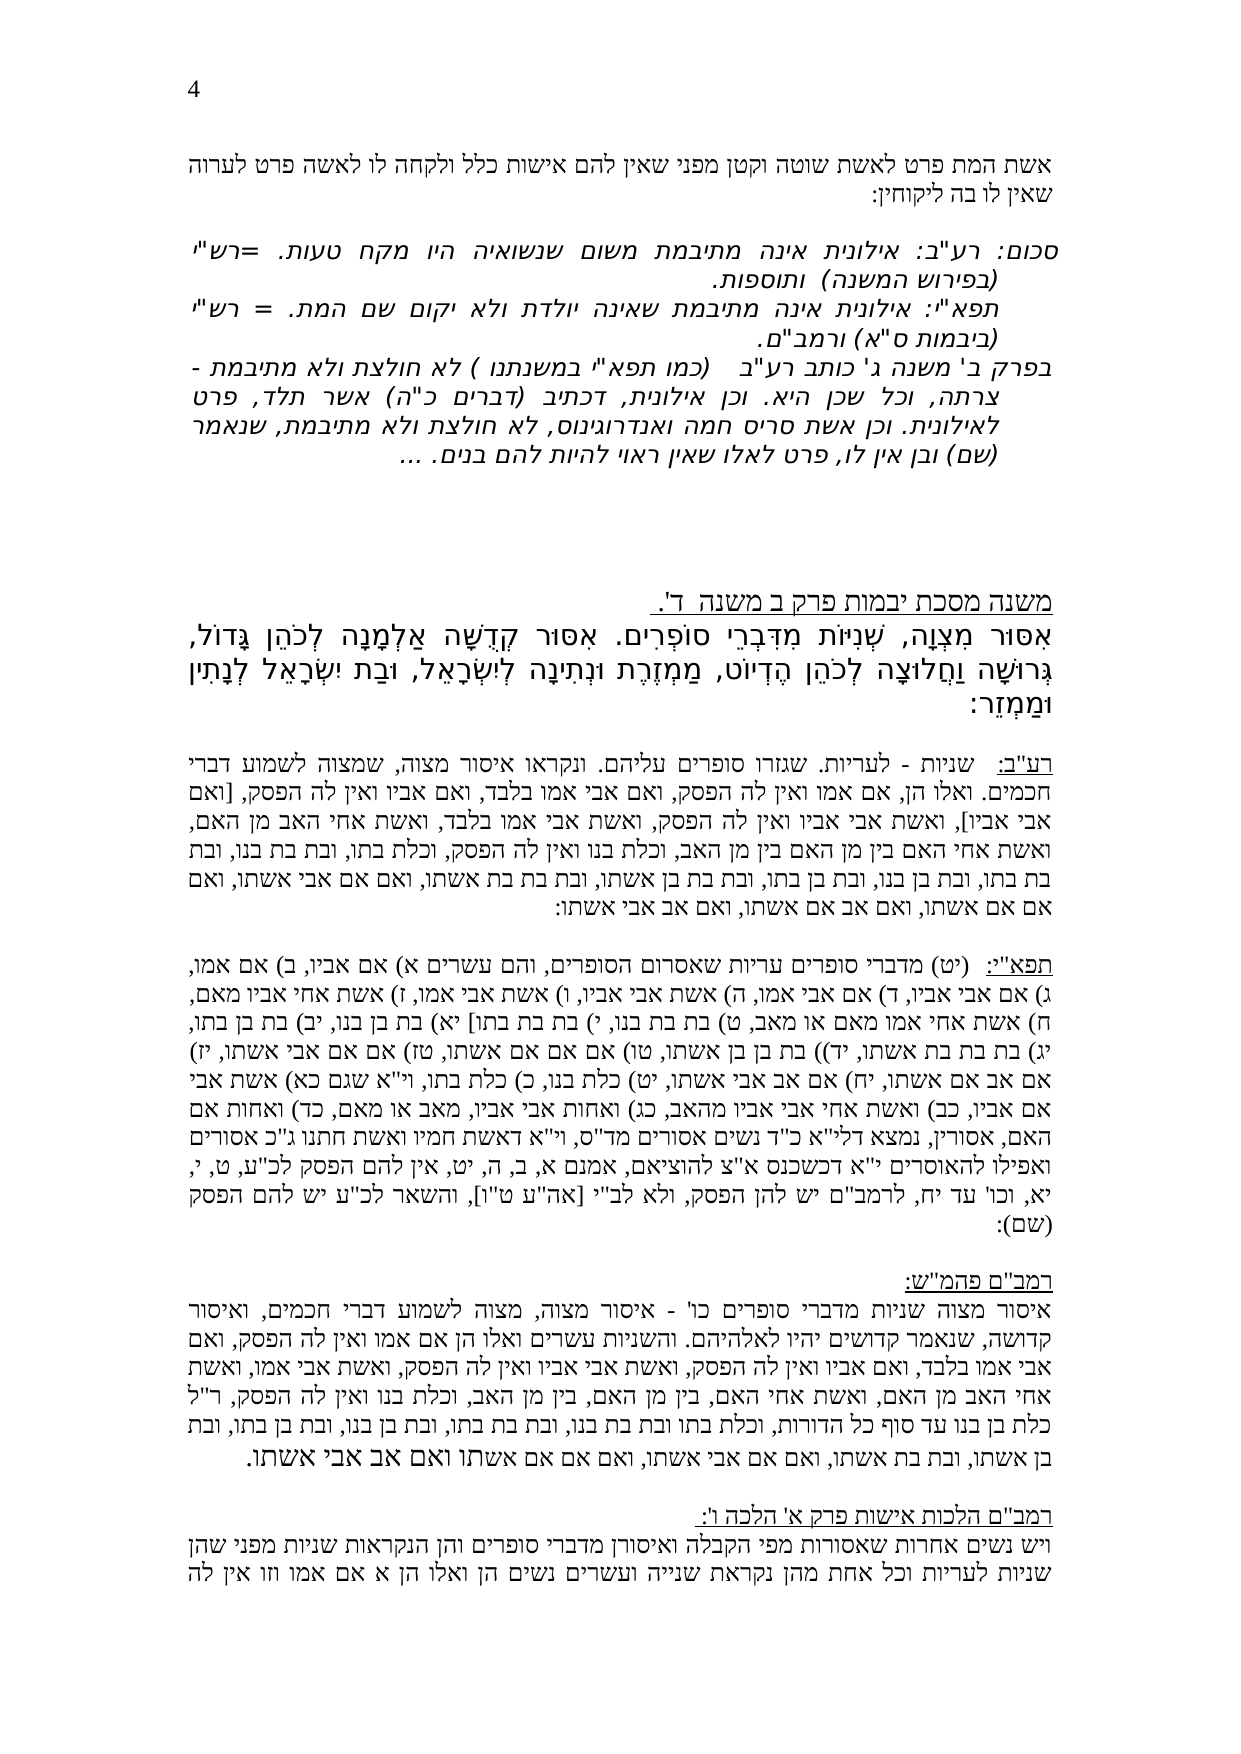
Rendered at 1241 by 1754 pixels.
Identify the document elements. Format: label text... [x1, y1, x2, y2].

text רע"ב: שניות - לעריות. שגזרו סופרים עליהם. ונקראו איסור מצוה, שמצוה לשמוע דברי חכמים. ואלו הן, אם אמו ואין לה הפסק, ואם אבי אמו בלבד, ואם אביו ואין לה הפסק, [ואם אבי אביו], ואשת אבי אביו ואין לה הפסק, ואשת אבי אמו בלבד, ואשת אחי האב מן האם, ואשת אחי האם בין מן האם בין מן האב, וכלת בנו ואין לה הפסק, וכלת בתו, ובת בת בנו, ובת בת בתו, ובת בן בנו, ובת בן בתו, ובת בת בן אשתו, ובת בת בת אשתו, ואם אם אבי אשתו, ואם אם אם אשתו, ואם אב אם אשתו, ואם אב אבי אשתו: [187, 749, 1053, 921]
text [187, 1530, 1053, 1587]
text אִסּוּר מִצְוָה, שְׁנִיּוֹת מִדִּבְרֵי סוֹפְרִים. אִסּוּר קְדֻשָּׁה אַלְמָנָה לְכֹהֵן גָּדוֹל, גְּרוּשָׁה וַחֲלוּצָה לְכֹהֵן הֶדְיוֹט, מַמְזֶרֶת וּנְתִינָה לְיִשְׂרָאֵל, וּבַת יִשְׂרָאֵל לְנָתִין וּמַמְזֵר: [187, 618, 1053, 720]
text תפא"י: אילונית אינה מתיבמת שאינה יולדת ולא יקום שם המת. = רש"י (ביבמות ס"א) ורמב"ם. [187, 294, 1000, 353]
text תפא"י: (יט) מדברי סופרים עריות שאסרום הסופרים, והם עשרים א) אם אביו, ב) אם אמו, ג) אם אבי אביו, ד) אם אבי אמו, ה) אשת אבי אביו, ו) אשת אבי אמו, ז) אשת אחי אביו מאם, ח) אשת אחי אמו מאם או מאב, ט) בת בת בנו, י) בת בת בתו] יא) בת בן בנו, יב) בת בן בתו, יג) בת בת בת אשתו, יד)) בת בן בן אשתו, טו) אם אם אם אשתו, טז) אם אם אבי אשתו, יז) אם אב אם אשתו, יח) אם אב אבי אשתו, יט) כלת בנו, כ) כלת בתו, וי"א שגם כא) אשת אבי אם אביו, כב) ואשת אחי אבי אביו מהאב, כג) ואחות אבי אביו, מאב או מאם, כד) ואחות אם האם, אסורין, נמצא דלי"א כ"ד נשים אסורים מד"ס, וי"א דאשת חמיו ואשת חתנו ג"כ אסורים ואפילו להאוסרים י"א דכשכנס א"צ להוציאם, אמנם א, ב, ה, יט, אין להם הפסק לכ"ע, ט, י, יא, וכו' עד יח, לרמב"ם יש להן הפסק, ולא לב"י [אה"ע ט"ו], והשאר לכ"ע יש להם הפסק (שם): [187, 950, 1053, 1237]
text סכום: רע"ב: אילונית אינה מתיבמת משום שנשואיה היו מקח טעות. =רש"י (בפירוש המשנה) ותוספות. [187, 236, 1059, 294]
text בפרק ב' משנה ג' כותב רע"ב (כמו תפא"י במשנתנו ) לא חולצת ולא מתיבמת - צרתה, וכל שכן היא. וכן אילונית, דכתיב (דברים כ"ה) אשר תלד, פרט לאילונית. וכן אשת סריס חמה ואנדרוגינוס, לא חולצת ולא מתיבמת, שנאמר (שם) ובן אין לו, פרט לאלו שאין ראוי להיות להם בנים. ... [187, 353, 1053, 469]
text איסור מצוה שניות מדברי סופרים כו' - איסור מצוה, מצוה לשמוע דברי חכמים, ואיסור קדושה, שנאמר קדושים יהיו לאלהיהם. והשניות עשרים ואלו הן אם אמו ואין לה הפסק, ואם אבי אמו בלבד, ואם אביו ואין לה הפסק, ואשת אבי אביו ואין לה הפסק, ואשת אבי אמו, ואשת אחי האב מן האם, ואשת אחי האם, בין מן האם, בין מן האב, וכלת בנו ואין לה הפסק, ר"ל כלת בן בנו עד סוף כל הדורות, וכלת בתו ובת בת בנו, ובת בת בתו, ובת בן בנו, ובת בן בתו, ובת בן אשתו, ובת בת אשתו, ואם אם אבי אשתו, ואם אם אם אשתו ואם אב אבי אשתו. [187, 1295, 1053, 1472]
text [187, 150, 1053, 207]
text משנה מסכת יבמות פרק ב משנה ד'. [187, 584, 1053, 618]
text רמב"ם הלכות אישות פרק א' הלכה ו': [187, 1501, 1053, 1530]
text רמב"ם פהמ"ש: [187, 1266, 1053, 1295]
